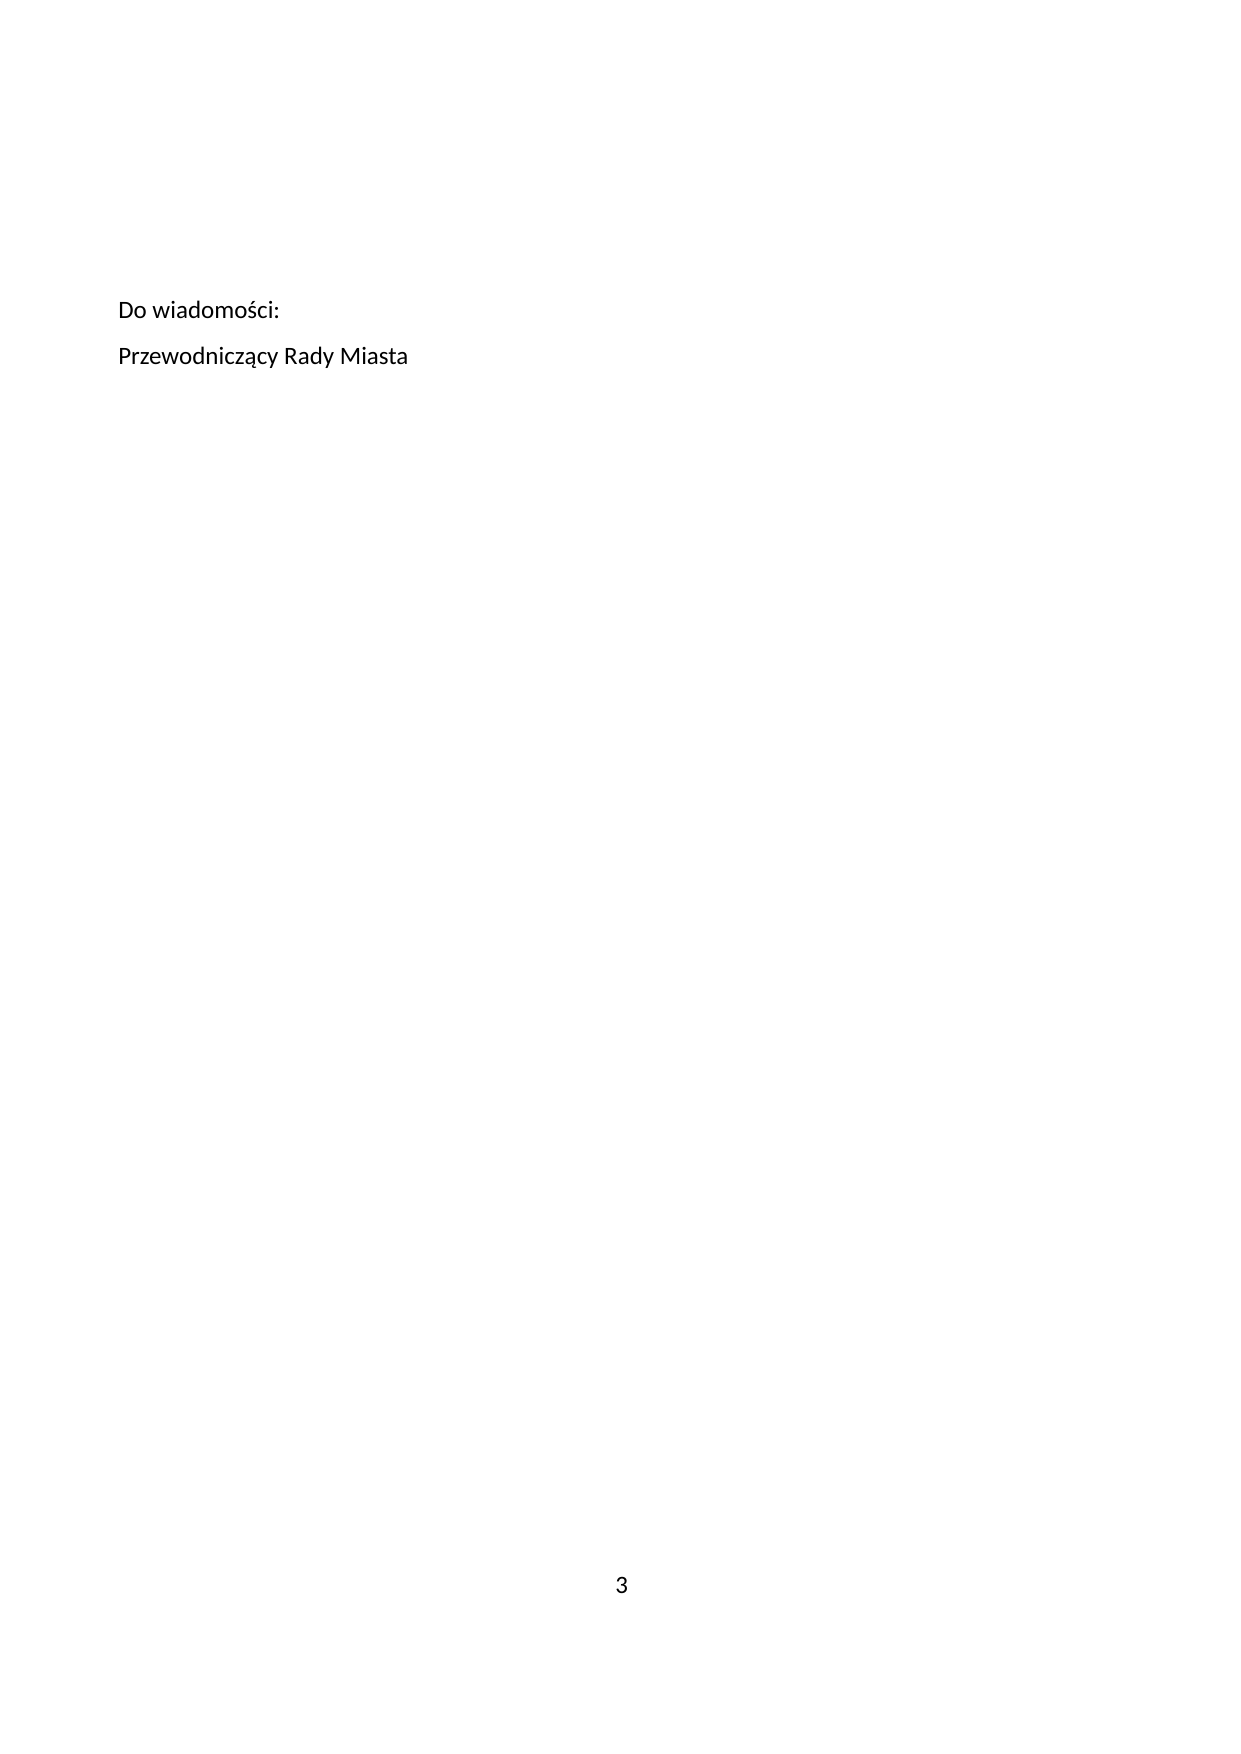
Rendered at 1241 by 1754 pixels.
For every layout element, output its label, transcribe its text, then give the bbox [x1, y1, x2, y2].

text Do wiadomości: Przewodniczący Rady Miasta [118, 295, 1125, 371]
